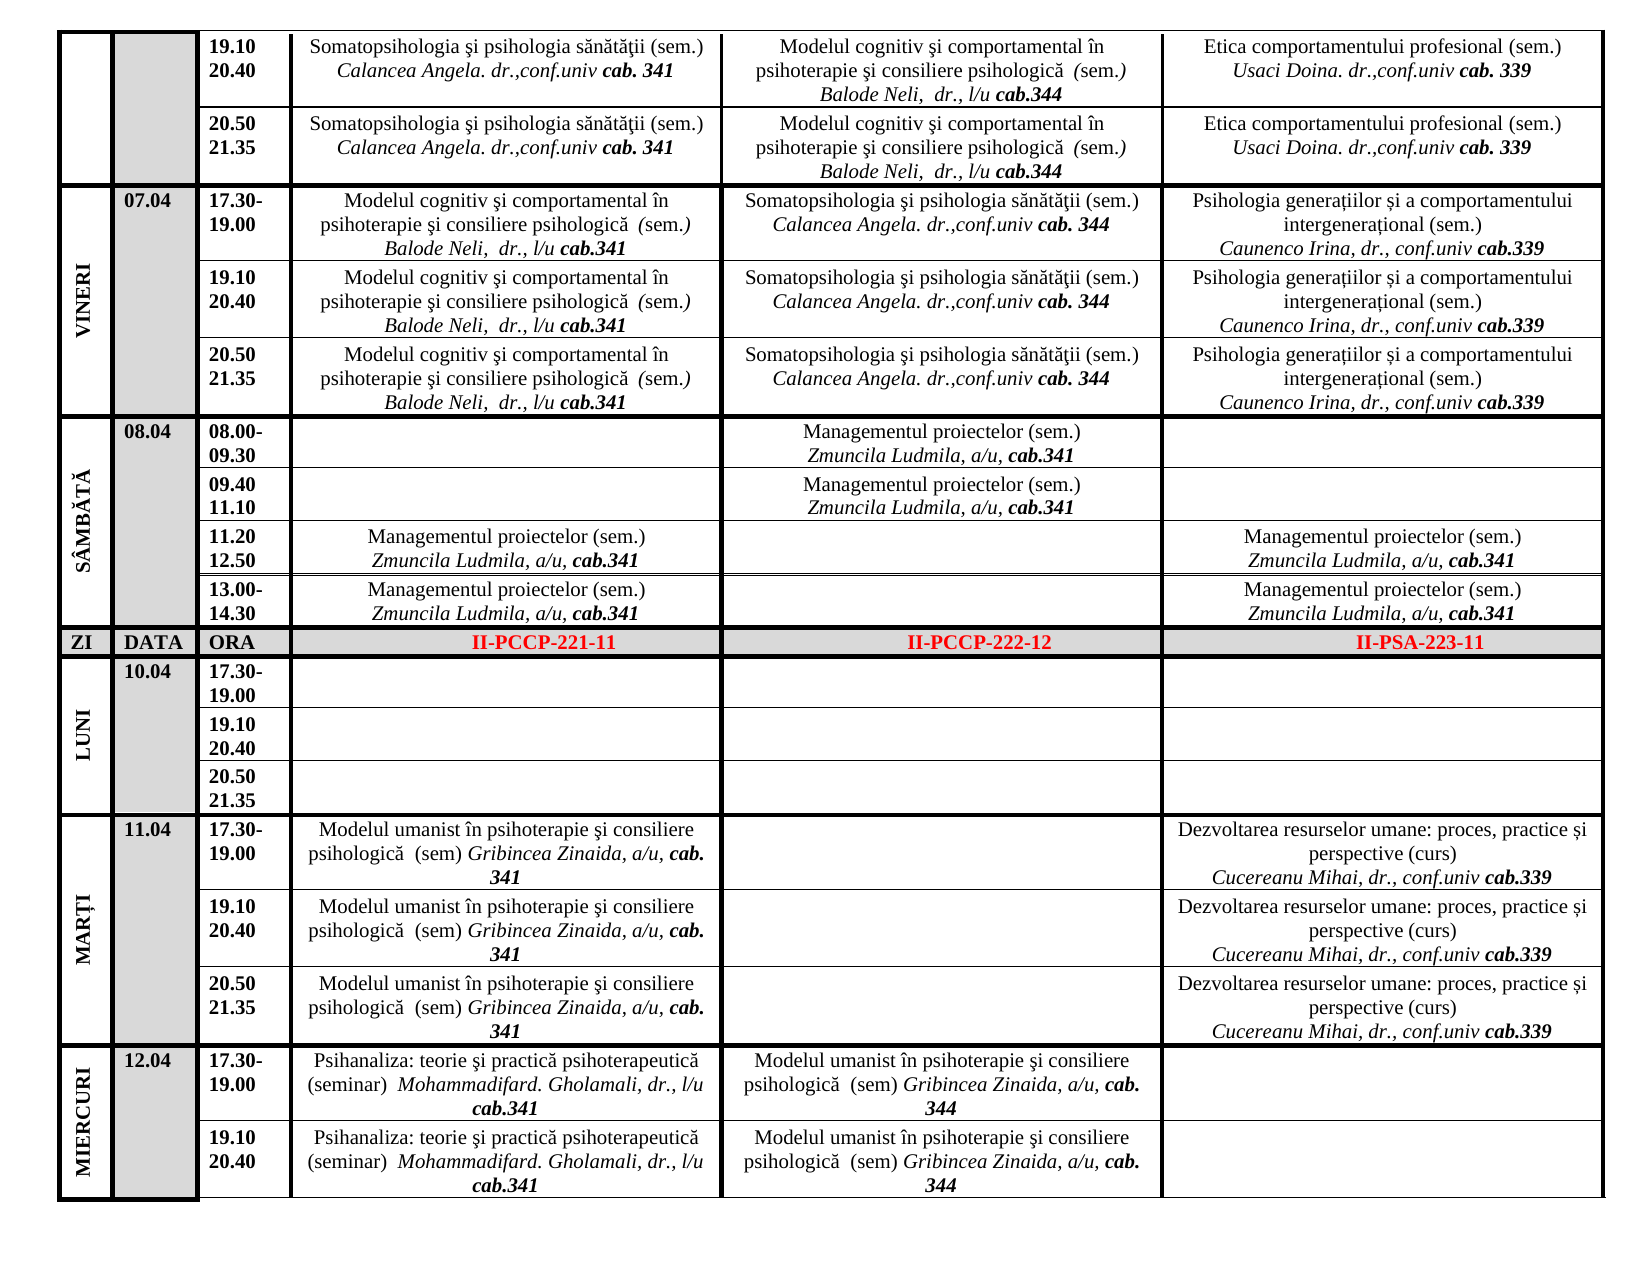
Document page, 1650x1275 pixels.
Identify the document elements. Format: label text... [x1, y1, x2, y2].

table_cell Psihologia generațiilor și a comportamentului intergenerațional (sem.) Caunenco Irina, dr., conf.univ сab.339 [1164, 261, 1601, 337]
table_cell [291, 31, 722, 106]
table_cell LUNI [62, 659, 110, 812]
table_cell Modelul cognitiv şi comportamental în psihoterapie şi consiliere psihologică (sem.) Balode Neli, dr., l/u сab.344 [723, 108, 1161, 183]
table_cell JOI [62, 34, 110, 183]
table_cell 11.20 12.50 [200, 521, 289, 572]
table_cell Modelul cognitiv şi comportamental în psihoterapie şi consiliere psihologică (sem.) Balode Neli, dr., l/u сab.341 [293, 261, 719, 337]
table_cell 09.40 11.10 [200, 468, 289, 519]
table_cell [724, 521, 1160, 572]
table_cell Psihanaliza: teorie şi practică psihoterapeutică (seminar) Mohammadifard. Gholamali, dr., l/u сab.341 [293, 1048, 719, 1120]
table_cell [724, 890, 1160, 966]
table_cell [722, 31, 1162, 106]
table_cell [724, 817, 1160, 889]
table_cell 19.10 20.40 [200, 261, 289, 337]
table_cell DATA [115, 630, 195, 654]
table_cell Psihologia generațiilor și a comportamentului intergenerațional (sem.) Caunenco Irina, dr., conf.univ сab.339 [1164, 188, 1601, 260]
table_cell 11.04 [115, 817, 195, 1043]
table_cell II-PCCP-222-12 [724, 630, 1160, 654]
table_cell 20.50 21.35 [200, 761, 289, 812]
table_cell [1164, 1048, 1601, 1120]
table_cell 19.10 20.40 [200, 890, 289, 966]
table_cell Modelul cognitiv şi comportamental în psihoterapie şi consiliere psihologică (sem.) Balode Neli, dr., l/u сab.341 [293, 338, 719, 414]
table_cell [724, 761, 1160, 812]
table_cell 19.10 20.40 [200, 1121, 289, 1197]
table_cell 17.30-19.00 [200, 659, 289, 707]
table_cell Etica comportamentului profesional (sem.) Usaci Doina. dr.,conf.univ сab. 339 [1164, 108, 1601, 183]
table_cell [293, 761, 719, 812]
table_cell 19.10 20.40 [200, 31, 291, 106]
table_cell Dezvoltarea resurselor umane: proces, practice și perspective (curs) Cucereanu Mihai, dr., conf.univ сab.339 [1164, 890, 1601, 966]
table_cell 07.04 [115, 188, 195, 414]
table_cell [724, 1121, 1160, 1197]
table_cell [293, 468, 719, 519]
table_cell [293, 708, 719, 759]
table_cell Somatopsihologia şi psihologia sănătăţii (sem.) Calancea Angela. dr.,conf.univ сab. 344 [724, 261, 1160, 337]
table_cell [1164, 708, 1601, 759]
table_cell Modelul umanist în psihoterapie şi consiliere psihologică (sem) Gribincea Zinaida, a/u, сab. 341 [293, 817, 719, 889]
table_cell 20.50 21.35 [200, 967, 289, 1043]
table_cell II-PSA-223-11 [1164, 630, 1601, 654]
table_cell 17.30-19.00 [200, 1048, 289, 1120]
table_cell 10.04 [115, 659, 195, 812]
table_cell Managementul proiectelor (sem.) Zmuncila Ludmila, a/u, сab.341 [724, 419, 1160, 467]
table_cell 17.30-19.00 [200, 817, 289, 889]
table_cell [724, 659, 1160, 707]
table_cell 06.04 [115, 34, 195, 183]
table_cell [1164, 659, 1601, 707]
table_cell [1164, 419, 1601, 467]
table_cell Modelul umanist în psihoterapie şi consiliere psihologică (sem) Gribincea Zinaida, a/u, сab. 344 [724, 1048, 1160, 1120]
table_cell [1164, 1121, 1601, 1197]
table_cell Somatopsihologia şi psihologia sănătăţii (sem.) Calancea Angela. dr.,conf.univ сab. 341 [293, 108, 720, 183]
table_cell II-PCCP-221-11 [293, 630, 719, 654]
table_cell 20.50 21.35 [200, 338, 289, 414]
table_cell VINERI [62, 188, 110, 414]
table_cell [293, 1121, 719, 1197]
table_cell Dezvoltarea resurselor umane: proces, practice și perspective (curs) Cucereanu Mihai, dr., conf.univ сab.339 [1164, 817, 1601, 889]
table_cell MIERCURI [62, 1048, 110, 1197]
table_cell [1164, 761, 1601, 812]
table_cell Somatopsihologia şi psihologia sănătăţii (sem.) Calancea Angela. dr.,conf.univ сab. 344 [724, 338, 1160, 414]
table_cell Managementul proiectelor (sem.) Zmuncila Ludmila, a/u, сab.341 [724, 468, 1160, 519]
table_cell ZI [62, 630, 110, 654]
table_cell [293, 419, 719, 467]
table_cell Managementul proiectelor (sem.) Zmuncila Ludmila, a/u, сab.341 [1164, 576, 1601, 625]
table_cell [1162, 31, 1601, 106]
table_cell Modelul umanist în psihoterapie şi consiliere psihologică (sem) Gribincea Zinaida, a/u, сab. 341 [293, 967, 719, 1043]
table_cell 19.10 20.40 [200, 708, 289, 759]
table_cell Managementul proiectelor (sem.) Zmuncila Ludmila, a/u, сab.341 [293, 576, 719, 625]
table_cell MARȚI [62, 817, 110, 1043]
table_cell Modelul cognitiv şi comportamental în psihoterapie şi consiliere psihologică (sem.) Balode Neli, dr., l/u сab.341 [293, 188, 719, 260]
table_cell Managementul proiectelor (sem.) Zmuncila Ludmila, a/u, сab.341 [293, 521, 719, 572]
table_cell [724, 967, 1160, 1043]
table_cell 08.00-09.30 [200, 419, 289, 467]
table_cell 13.00-14.30 [200, 576, 289, 625]
table_cell Somatopsihologia şi psihologia sănătăţii (sem.) Calancea Angela. dr.,conf.univ сab. 344 [724, 188, 1160, 260]
table_cell [724, 576, 1160, 625]
table_cell ORA [200, 630, 289, 654]
table_cell [293, 659, 719, 707]
table_cell Dezvoltarea resurselor umane: proces, practice și perspective (curs) Cucereanu Mihai, dr., conf.univ сab.339 [1164, 967, 1601, 1043]
table_cell 17.30-19.00 [200, 188, 289, 260]
table_cell Psihologia generațiilor și a comportamentului intergenerațional (sem.) Caunenco Irina, dr., conf.univ сab.339 [1164, 338, 1601, 414]
table_cell Modelul umanist în psihoterapie şi consiliere psihologică (sem) Gribincea Zinaida, a/u, сab. 341 [293, 890, 719, 966]
table_cell Managementul proiectelor (sem.) Zmuncila Ludmila, a/u, сab.341 [1164, 521, 1601, 572]
table_cell 12.04 [115, 1048, 195, 1197]
table_cell [724, 708, 1160, 759]
table_cell [1164, 468, 1601, 519]
table_cell SÂMBĂTĂ [62, 419, 110, 625]
table_cell 08.04 [115, 419, 195, 625]
table_cell 20.50 21.35 [200, 108, 289, 183]
